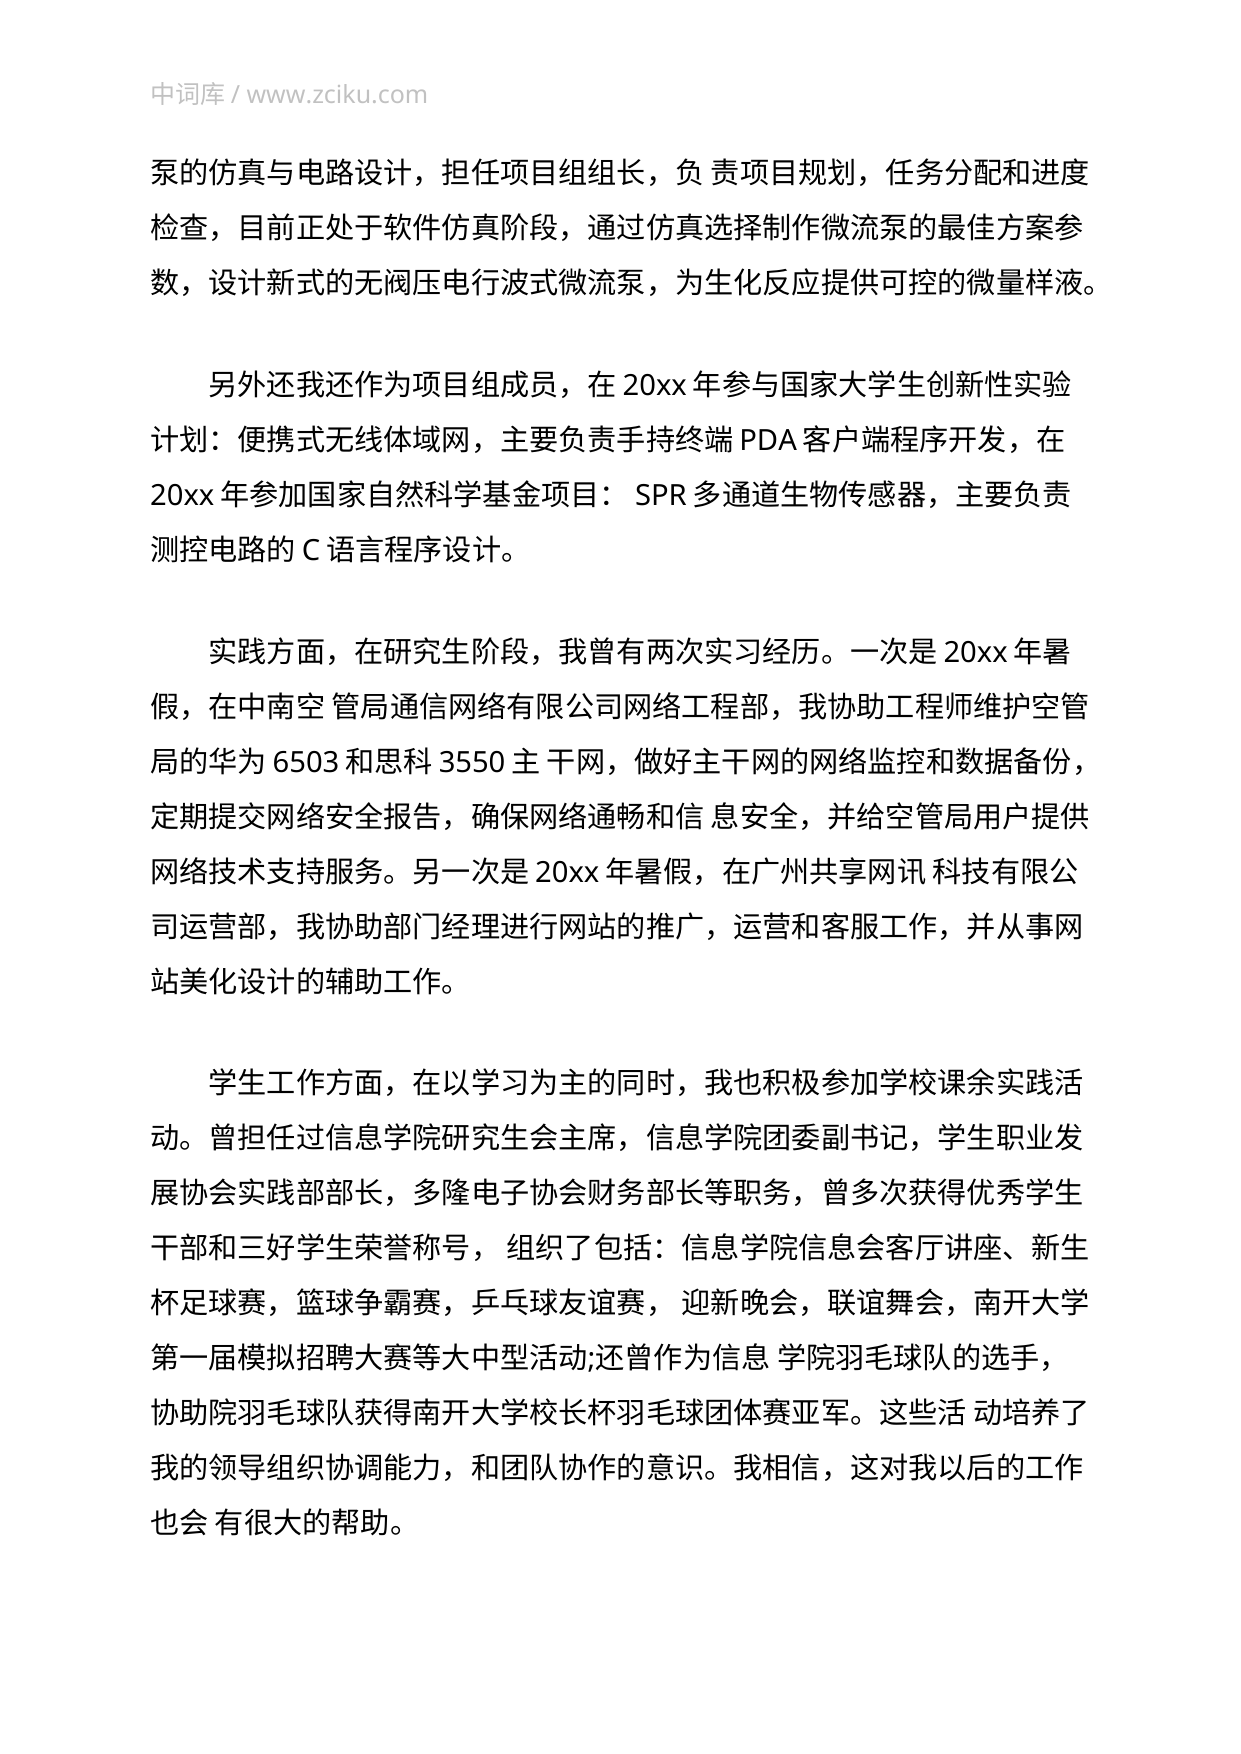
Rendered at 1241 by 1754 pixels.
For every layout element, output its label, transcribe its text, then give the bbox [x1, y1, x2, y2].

text 另外还我还作为项目组成员，在20xx年参与国家大学生创新性实验计划：便携式无线体域网，主要负责手持终端PDA客户端程序开发，在20xx年参加国家自然科学基金项目： SPR多通道生物传感器，主要负责测控电路的C语言程序设计。 [150, 362, 1090, 569]
text 实践方面，在研究生阶段，我曾有两次实习经历。一次是20xx年暑假，在中南空 管局通信网络有限公司网络工程部，我协助工程师维护空管局的华为6503和思科3550主 干网，做好主干网的网络监控和数据备份，定期提交网络安全报告，确保网络通畅和信 息安全，并给空管局用户提供网络技术支持服务。另一次是20xx年暑假，在广州共享网讯 科技有限公司运营部，我协助部门经理进行网站的推广，运营和客服工作，并从事网站美化设计的辅助工作。 [150, 628, 1090, 1001]
text 学生工作方面，在以学习为主的同时，我也积极参加学校课余实践活动。曾担任过信息学院研究生会主席，信息学院团委副书记，学生职业发展协会实践部部长，多隆电子协会财务部长等职务，曾多次获得优秀学生干部和三好学生荣誉称号， 组织了包括：信息学院信息会客厅讲座、新生杯足球赛，篮球争霸赛，乒乓球友谊赛， 迎新晚会，联谊舞会，南开大学第一届模拟招聘大赛等大中型活动;还曾作为信息 学院羽毛球队的选手，协助院羽毛球队获得南开大学校长杯羽毛球团体赛亚军。这些活 动培养了我的领导组织协调能力，和团队协作的意识。我相信，这对我以后的工作也会 有很大的帮助。 [150, 1060, 1090, 1542]
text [150, 150, 1090, 302]
